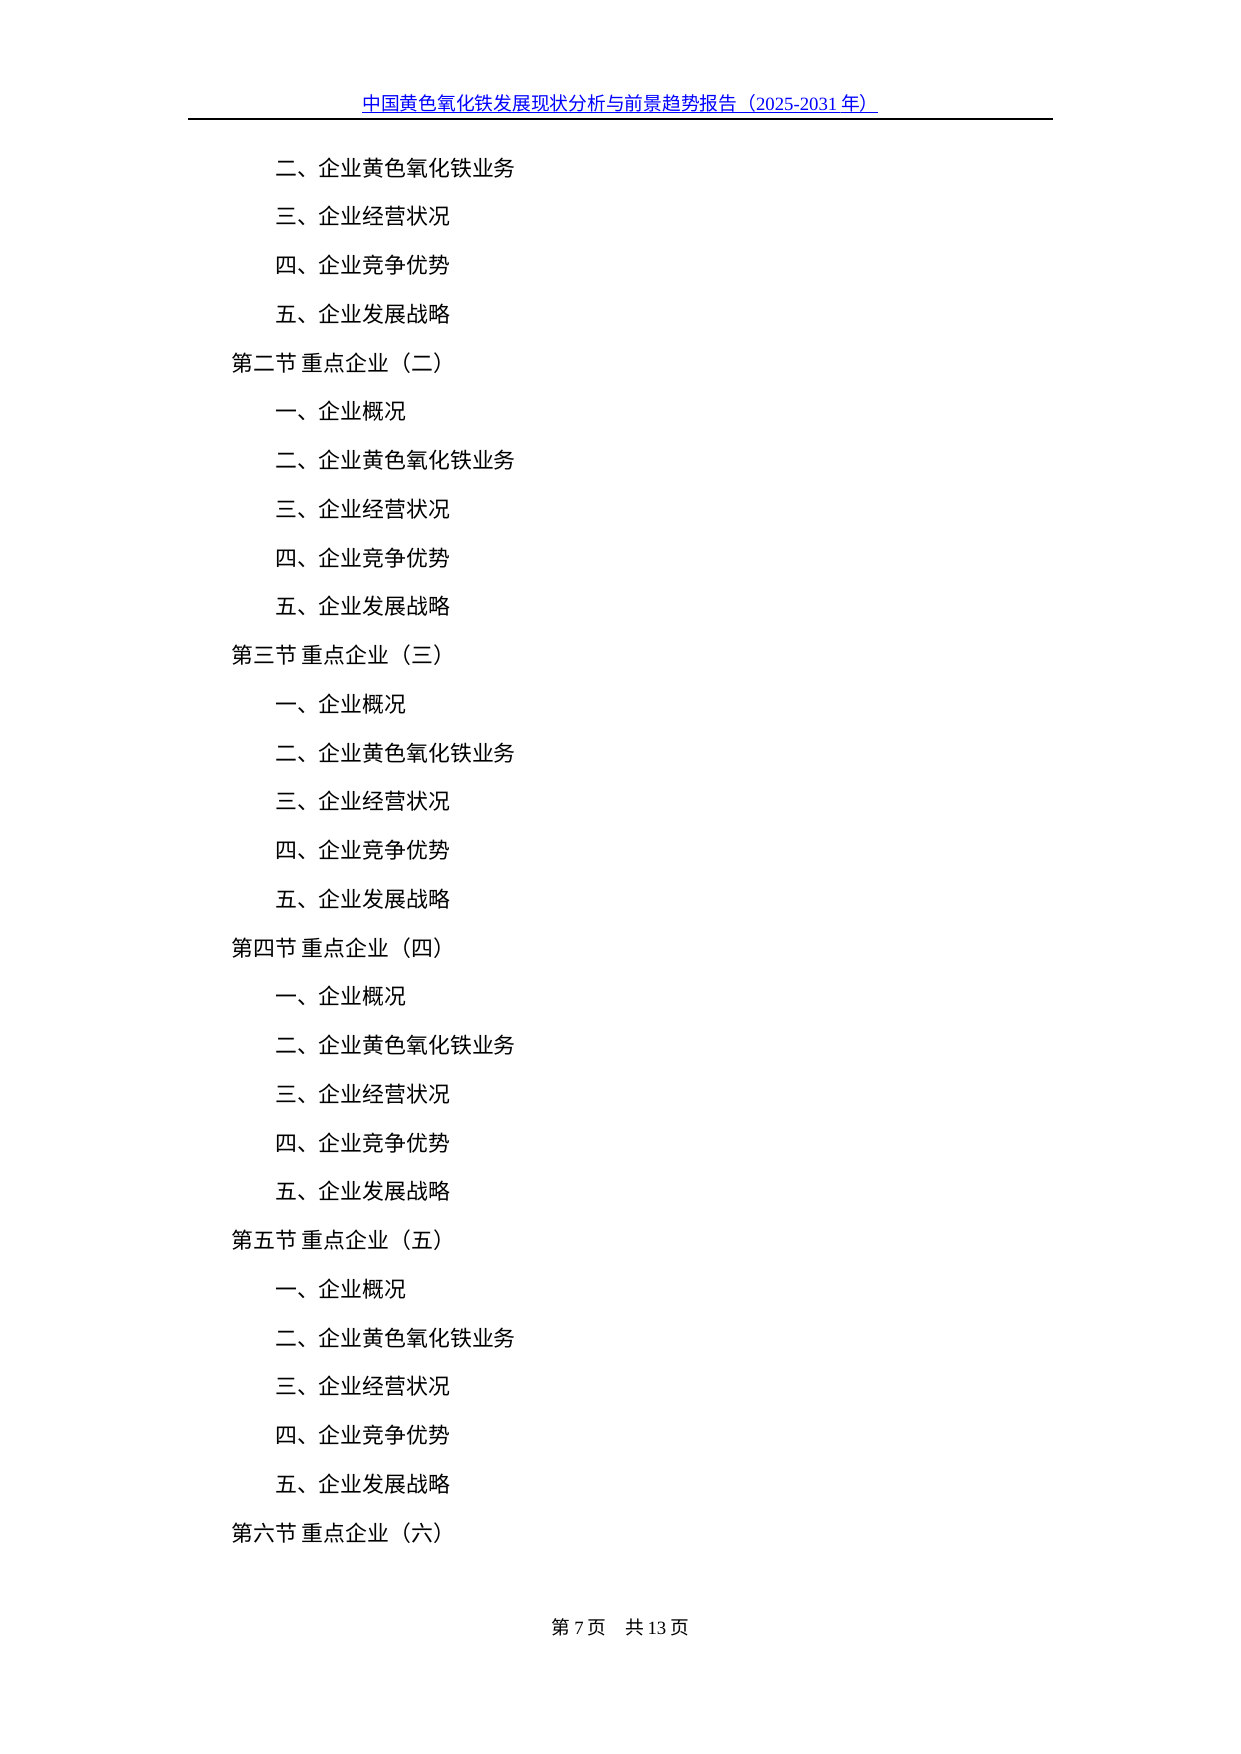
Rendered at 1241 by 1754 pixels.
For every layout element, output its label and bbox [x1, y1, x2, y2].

text [187, 150, 1053, 1548]
